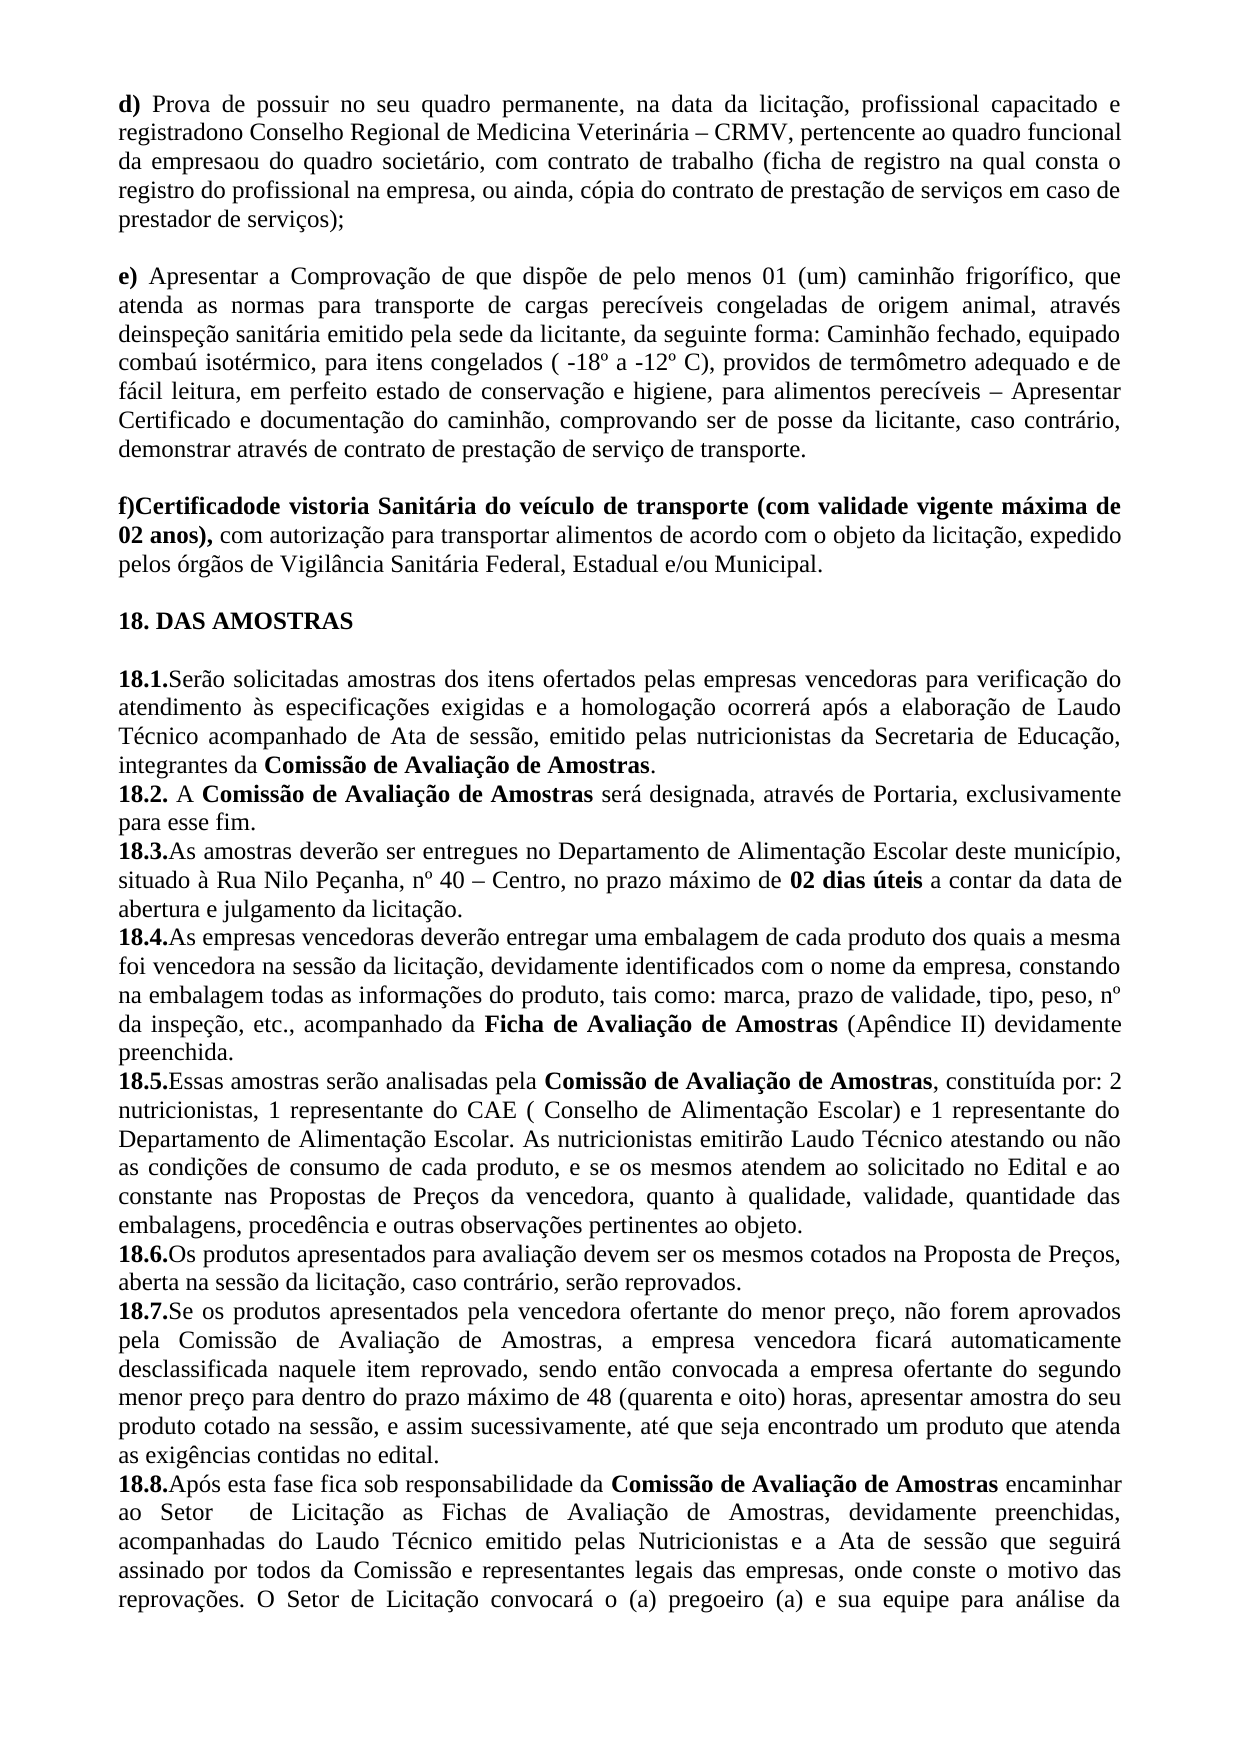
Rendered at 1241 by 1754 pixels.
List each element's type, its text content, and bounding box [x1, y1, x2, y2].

text 18.4.As empresas vencedoras deverão entregar uma embalagem de cada produto dos quais a mesma foi vencedora na sessão da licitação, devidamente identificados com o nome da empresa, constando na embalagem todas as informações do produto, tais como: marca, prazo de validade, tipo, peso, nº da inspeção, etc., acompanhado da Ficha de Avaliação de Amostras (Apêndice II) devidamente preenchida. [118, 922, 1122, 1066]
text 18.2. A Comissão de Avaliação de Amostras será designada, através de Portaria, exclusivamente para esse fim. [118, 779, 1122, 836]
text d) Prova de possuir no seu quadro permanente, na data da licitação, profissional capacitado e registradono Conselho Regional de Medicina Veterinária – CRMV, pertencente ao quadro funcional da empresaou do quadro societário, com contrato de trabalho (ficha de registro na qual consta o registro do profissional na empresa, ou ainda, cópia do contrato de prestação de serviços em caso de prestador de serviços); [118, 89, 1122, 232]
text e) Apresentar a Comprovação de que dispõe de pelo menos 01 (um) caminhão frigorífico, que atenda as normas para transporte de cargas perecíveis congeladas de origem animal, através deinspeção sanitária emitido pela sede da licitante, da seguinte forma: Caminhão fechado, equipado combaú isotérmico, para itens congelados ( -18º a -12º C), providos de termômetro adequado e de fácil leitura, em perfeito estado de conservação e higiene, para alimentos perecíveis – Apresentar Certificado e documentação do caminhão, comprovando ser de posse da licitante, caso contrário, demonstrar através de contrato de prestação de serviço de transporte. [118, 261, 1122, 462]
text 18.1.Serão solicitadas amostras dos itens ofertados pelas empresas vencedoras para verificação do atendimento às especificações exigidas e a homologação ocorrerá após a elaboração de Laudo Técnico acompanhado de Ata de sessão, emitido pelas nutricionistas da Secretaria de Educação, integrantes da Comissão de Avaliação de Amostras. [118, 664, 1122, 779]
text 18. DAS AMOSTRAS [118, 606, 1122, 635]
text 18.3.As amostras deverão ser entregues no Departamento de Alimentação Escolar deste município, situado à Rua Nilo Peçanha, nº 40 – Centro, no prazo máximo de 02 dias úteis a contar da data de abertura e julgamento da licitação. [118, 836, 1122, 922]
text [118, 1469, 1122, 1612]
text f)Certificadode vistoria Sanitária do veículo de transporte (com validade vigente máxima de 02 anos), com autorização para transportar alimentos de acordo com o objeto da licitação, expedido pelos órgãos de Vigilância Sanitária Federal, Estadual e/ou Municipal. [118, 491, 1122, 577]
text 18.7.Se os produtos apresentados pela vencedora ofertante do menor preço, não forem aprovados pela Comissão de Avaliação de Amostras, a empresa vencedora ficará automaticamente desclassificada naquele item reprovado, sendo então convocada a empresa ofertante do segundo menor preço para dentro do prazo máximo de 48 (quarenta e oito) horas, apresentar amostra do seu produto cotado na sessão, e assim sucessivamente, até que seja encontrado um produto que atenda as exigências contidas no edital. [118, 1296, 1122, 1469]
text 18.6.Os produtos apresentados para avaliação devem ser os mesmos cotados na Proposta de Preços, aberta na sessão da licitação, caso contrário, serão reprovados. [118, 1239, 1122, 1296]
text 18.5.Essas amostras serão analisadas pela Comissão de Avaliação de Amostras, constituída por: 2 nutricionistas, 1 representante do CAE ( Conselho de Alimentação Escolar) e 1 representante do Departamento de Alimentação Escolar. As nutricionistas emitirão Laudo Técnico atestando ou não as condições de consumo de cada produto, e se os mesmos atendem ao solicitado no Edital e ao constante nas Propostas de Preços da vencedora, quanto à qualidade, validade, quantidade das embalagens, procedência e outras observações pertinentes ao objeto. [118, 1066, 1122, 1239]
